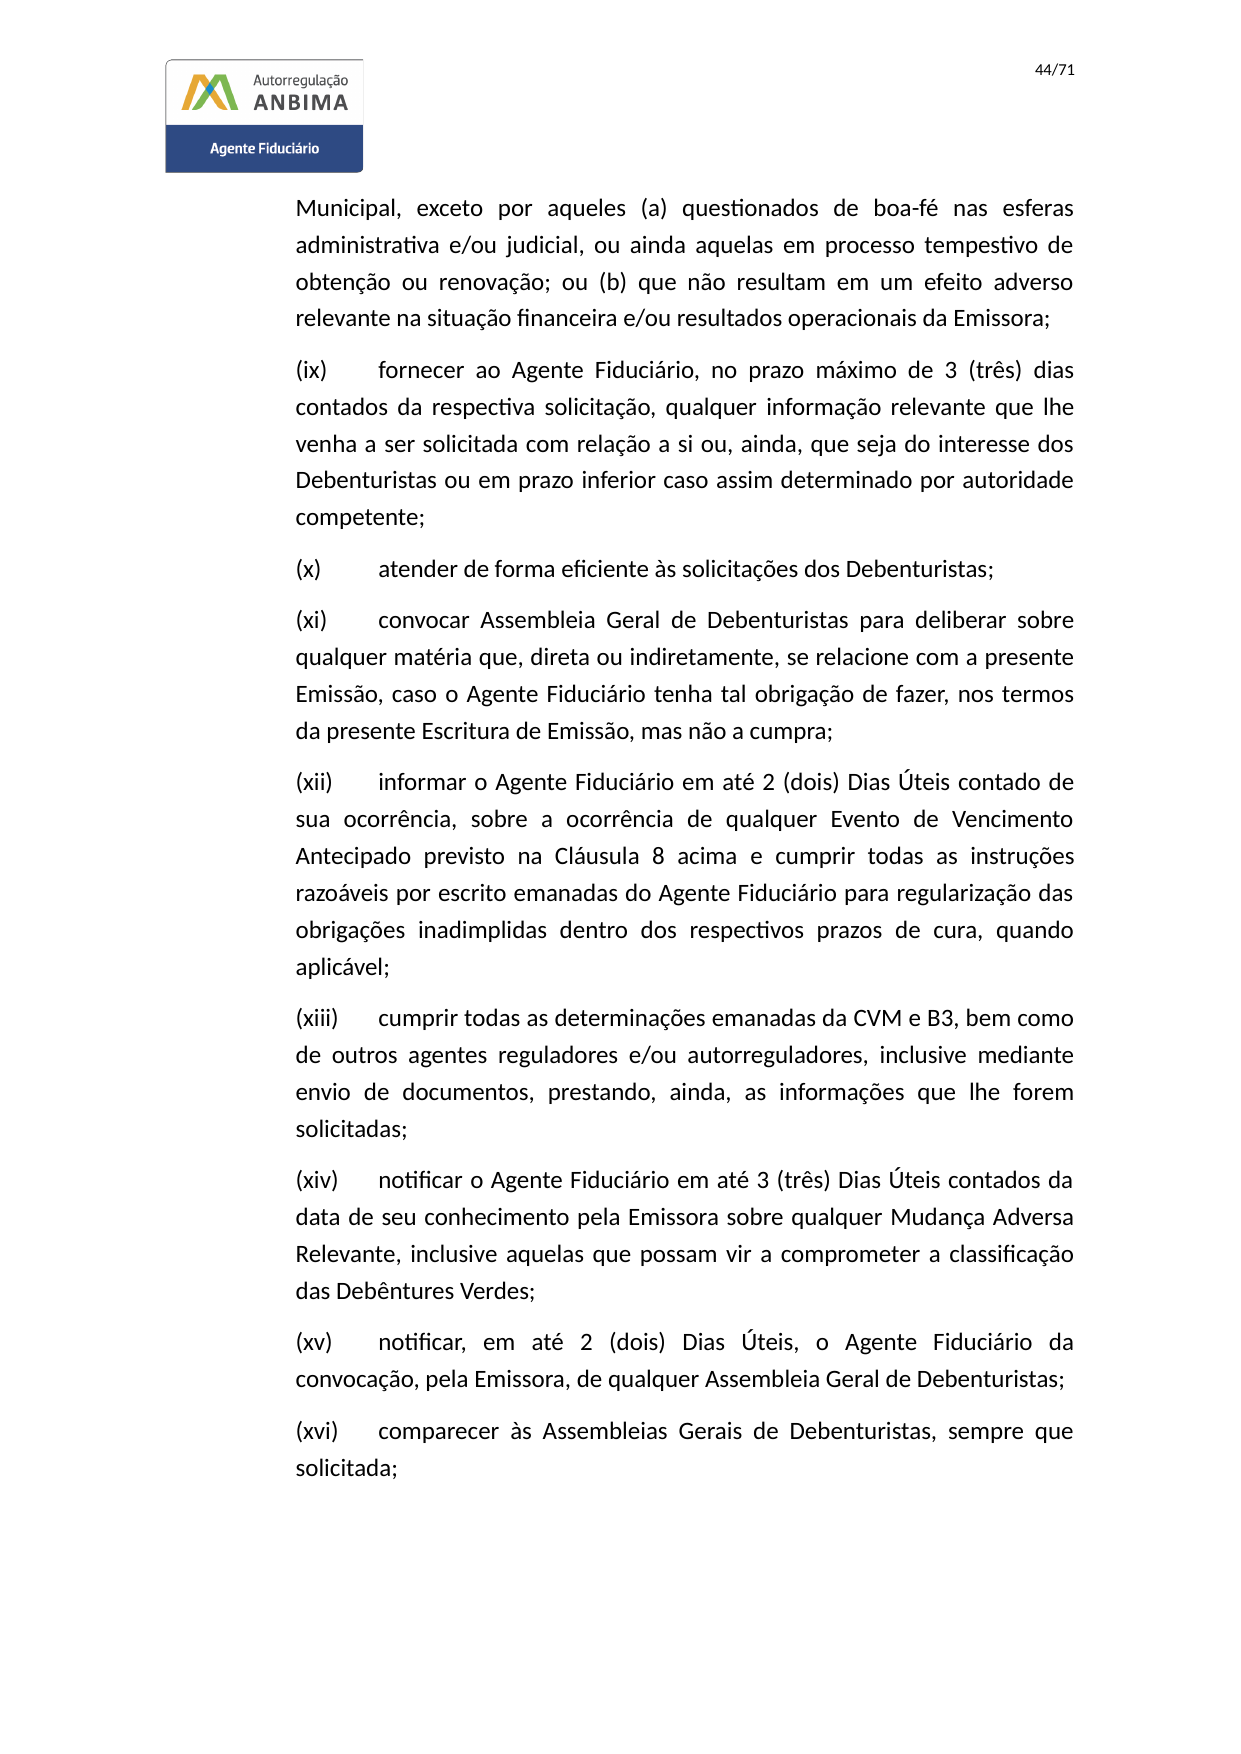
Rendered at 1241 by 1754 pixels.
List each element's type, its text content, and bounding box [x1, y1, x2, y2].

text convocar Assembleia Geral de Debenturistas para deliberar sobre qualquer matéria que, direta ou indiretamente, se relacione com a presente Emissão, caso o Agente Fiduciário tenha tal obrigação de fazer, nos termos da presente Escritura de Emissão, mas não a cumpra; [295, 604, 1075, 746]
text notificar, em até 2 (dois) Dias Úteis, o Agente Fiduciário da convocação, pela Emissora, de qualquer Assembleia Geral de Debenturistas; [295, 1327, 1075, 1394]
text comparecer às Assembleias Gerais de Debenturistas, sempre que solicitada; [295, 1415, 1075, 1482]
text atender de forma eficiente às solicitações dos Debenturistas; [295, 553, 1075, 583]
picture [165, 59, 364, 173]
text informar o Agente Fiduciário em até 2 (dois) Dias Úteis contado de sua ocorrência, sobre a ocorrência de qualquer Evento de Vencimento Antecipado previsto na Cláusula 8 acima e cumprir todas as instruções razoáveis por escrito emanadas do Agente Fiduciário para regularização das obrigações inadimplidas dentro dos respectivos prazos de cura, quando aplicável; [295, 767, 1075, 981]
text cumprir todas as determinações emanadas da CVM e B3, bem como de outros agentes reguladores e/ou autorreguladores, inclusive mediante envio de documentos, prestando, ainda, as informações que lhe forem solicitadas; [295, 1002, 1075, 1143]
text fornecer ao Agente Fiduciário, no prazo máximo de 3 (três) dias contados da respectiva solicitação, qualquer informação relevante que lhe venha a ser solicitada com relação a si ou, ainda, que seja do interesse dos Debenturistas ou em prazo inferior caso assim determinado por autoridade competente; [295, 354, 1075, 532]
text notificar o Agente Fiduciário em até 3 (três) Dias Úteis contados da data de seu conhecimento pela Emissora sobre qualquer Mudança Adversa Relevante, inclusive aquelas que possam vir a comprometer a classificação das Debêntures Verdes; [295, 1164, 1075, 1306]
